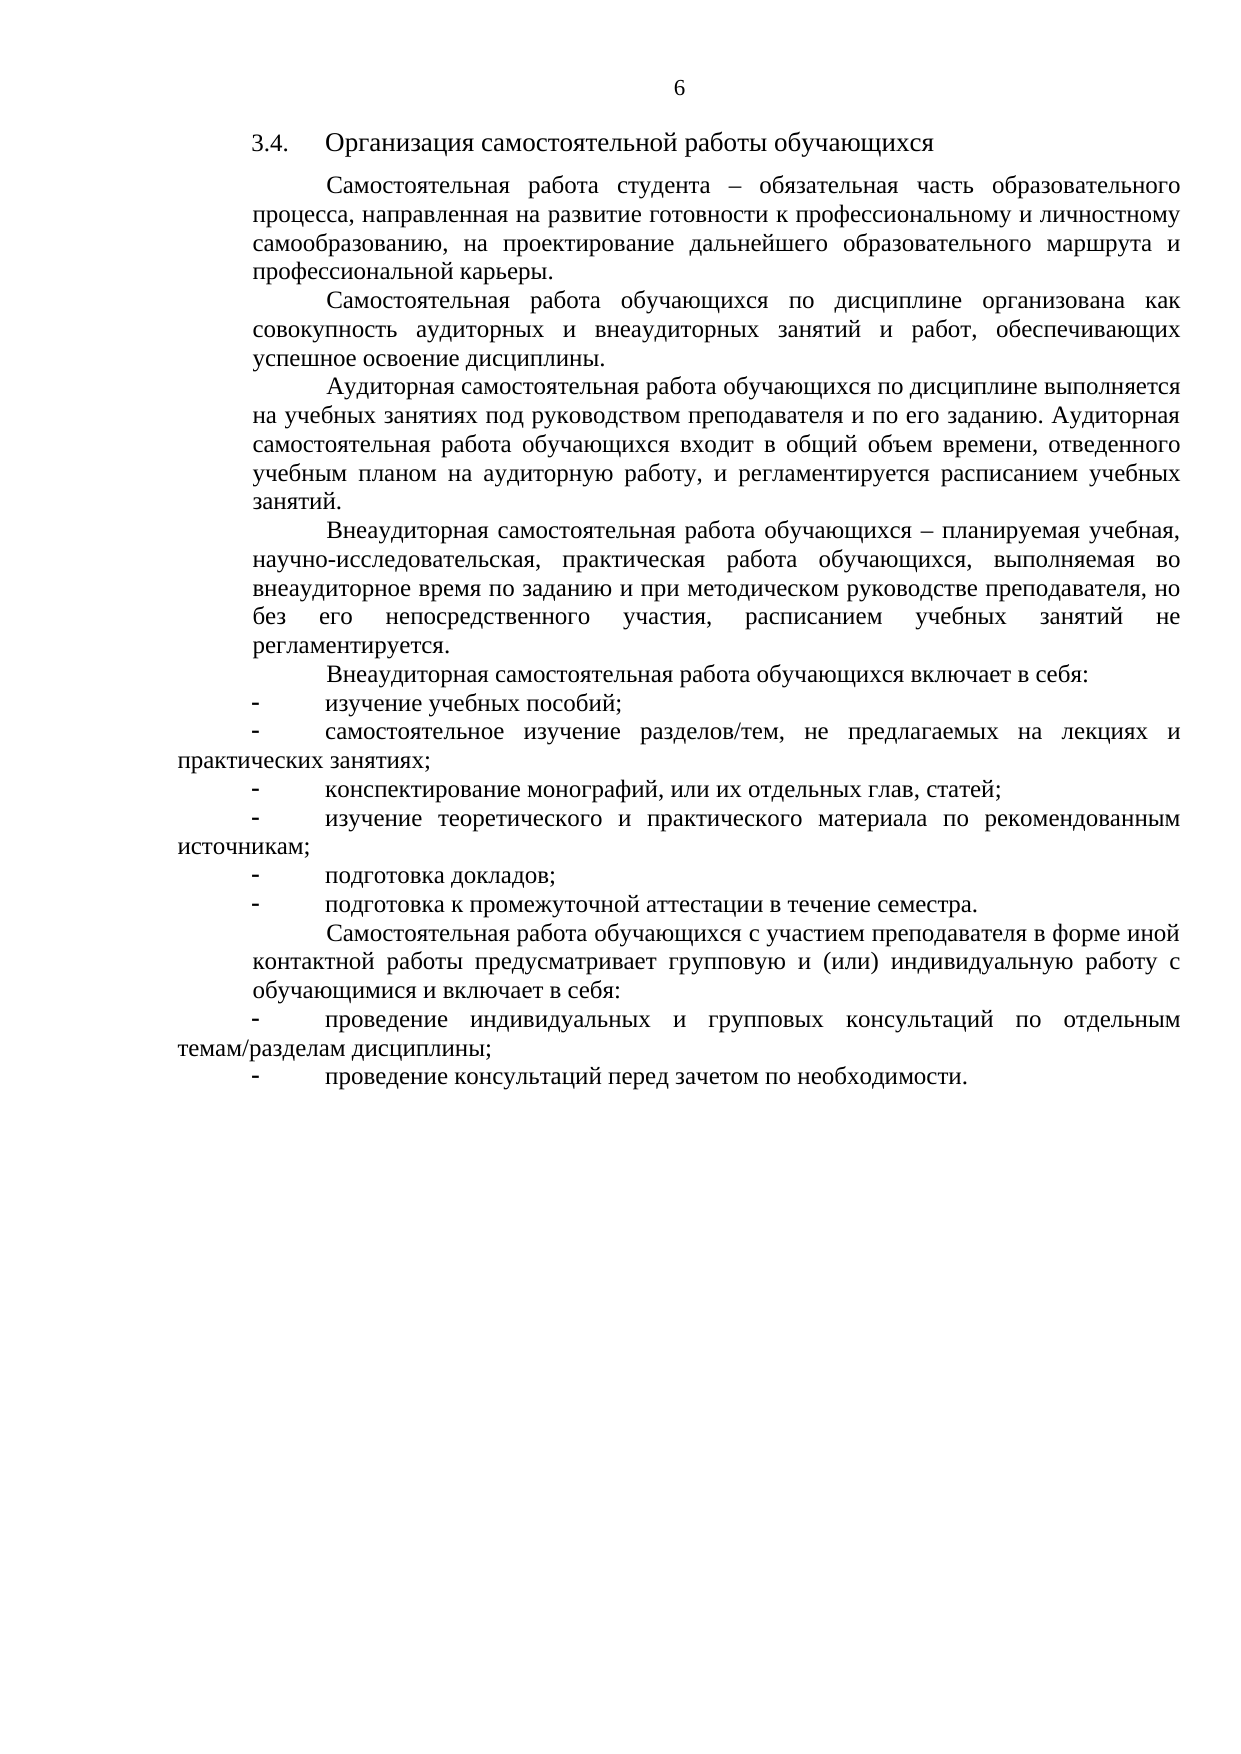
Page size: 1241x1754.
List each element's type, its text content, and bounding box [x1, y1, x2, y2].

list проведение консультаций перед зачетом по необходимости. [177, 1061, 1181, 1090]
text Самостоятельная работа студента – обязательная часть образовательного процесса, направленная на развитие готовности к профессиональному и личностному самообразованию, на проектирование дальнейшего образовательного маршрута и профессиональной карьеры. [252, 170, 1181, 285]
list изучение теоретического и практического материала по рекомендованным источникам; [177, 803, 1181, 860]
text Самостоятельная работа обучающихся с участием преподавателя в форме иной контактной работы предусматривает групповую и (или) индивидуальную работу с обучающимися и включает в себя: [252, 918, 1181, 1004]
text Самостоятельная работа обучающихся по дисциплине организована как совокупность аудиторных и внеаудиторных занятий и работ, обеспечивающих успешное освоение дисциплины. [252, 285, 1181, 371]
list подготовка к промежуточной аттестации в течение семестра. [177, 889, 1181, 918]
list изучение учебных пособий; [177, 688, 1181, 716]
text Внеаудиторная самостоятельная работа обучающихся – планируемая учебная, научно-исследовательская, практическая работа обучающихся, выполняемая во внеаудиторное время по заданию и при методическом руководстве преподавателя, но без его непосредственного участия, расписанием учебных занятий не регламентируется. [252, 515, 1181, 659]
list подготовка докладов; [177, 860, 1181, 889]
subtitle Организация самостоятельной работы обучающихся [251, 127, 1181, 158]
text Аудиторная самостоятельная работа обучающихся по дисциплине выполняется на учебных занятиях под руководством преподавателя и по его заданию. Аудиторная самостоятельная работа обучающихся входит в общий объем времени, отведенного учебным планом на аудиторную работу, и регламентируется расписанием учебных занятий. [252, 371, 1181, 515]
list конспектирование монографий, или их отдельных глав, статей; [177, 774, 1181, 803]
text Внеаудиторная самостоятельная работа обучающихся включает в себя: [252, 659, 1181, 688]
list самостоятельное изучение разделов/тем, не предлагаемых на лекциях и практических занятиях; [177, 716, 1181, 774]
list проведение индивидуальных и групповых консультаций по отдельным темам/разделам дисциплины; [177, 1004, 1181, 1061]
